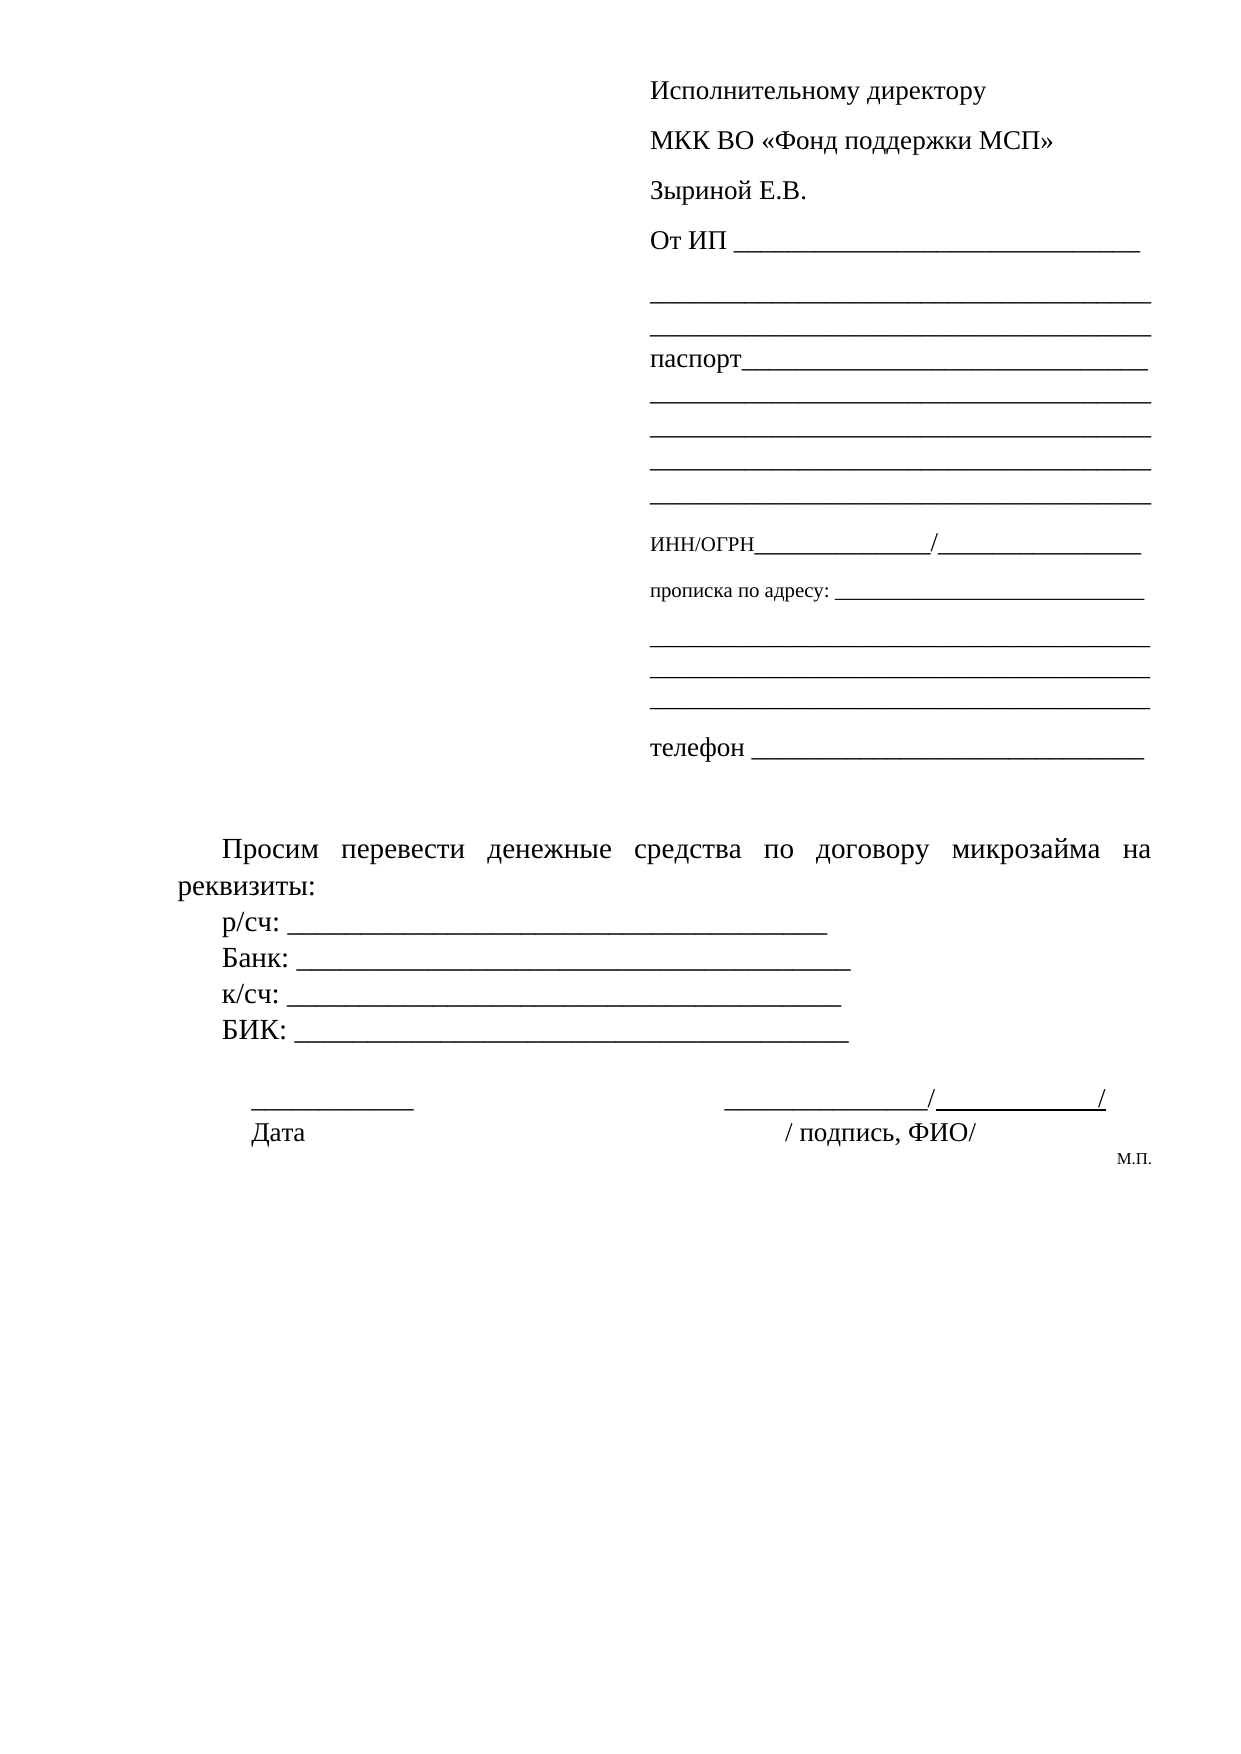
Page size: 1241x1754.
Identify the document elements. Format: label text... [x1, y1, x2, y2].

text р/сч: _____________________________________ [177, 904, 1152, 937]
text Зыриной Е.В. [650, 174, 1152, 205]
text прописка по адресу: ___________________________ [650, 576, 1152, 603]
text ________________________________________________________________________________________________________________________ [650, 621, 1152, 712]
text к/сч: ______________________________________ [177, 976, 1152, 1010]
text Дата / подпись, ФИО/ [177, 1116, 1152, 1147]
text ____________ _______________/ / [177, 1082, 1152, 1113]
text телефон _____________________________ [650, 731, 1152, 762]
text __________________________________________________________________________паспорт__________________________________________________________________________________________________________________________________________________________________________________ [650, 275, 1152, 507]
text Просим перевести денежные средства по договору микрозайма на реквизиты: [177, 832, 1152, 901]
text БИК: ______________________________________ [177, 1012, 1152, 1046]
text От ИП ______________________________ [650, 224, 1152, 256]
text М.П. [177, 1149, 1152, 1168]
text МКК ВО «Фонд поддержки МСП» [650, 124, 1152, 155]
text ИНН/ОГРН_____________/_______________ [650, 526, 1152, 557]
text Банк: ______________________________________ [177, 940, 1152, 974]
text Исполнительному директору [650, 74, 1152, 105]
